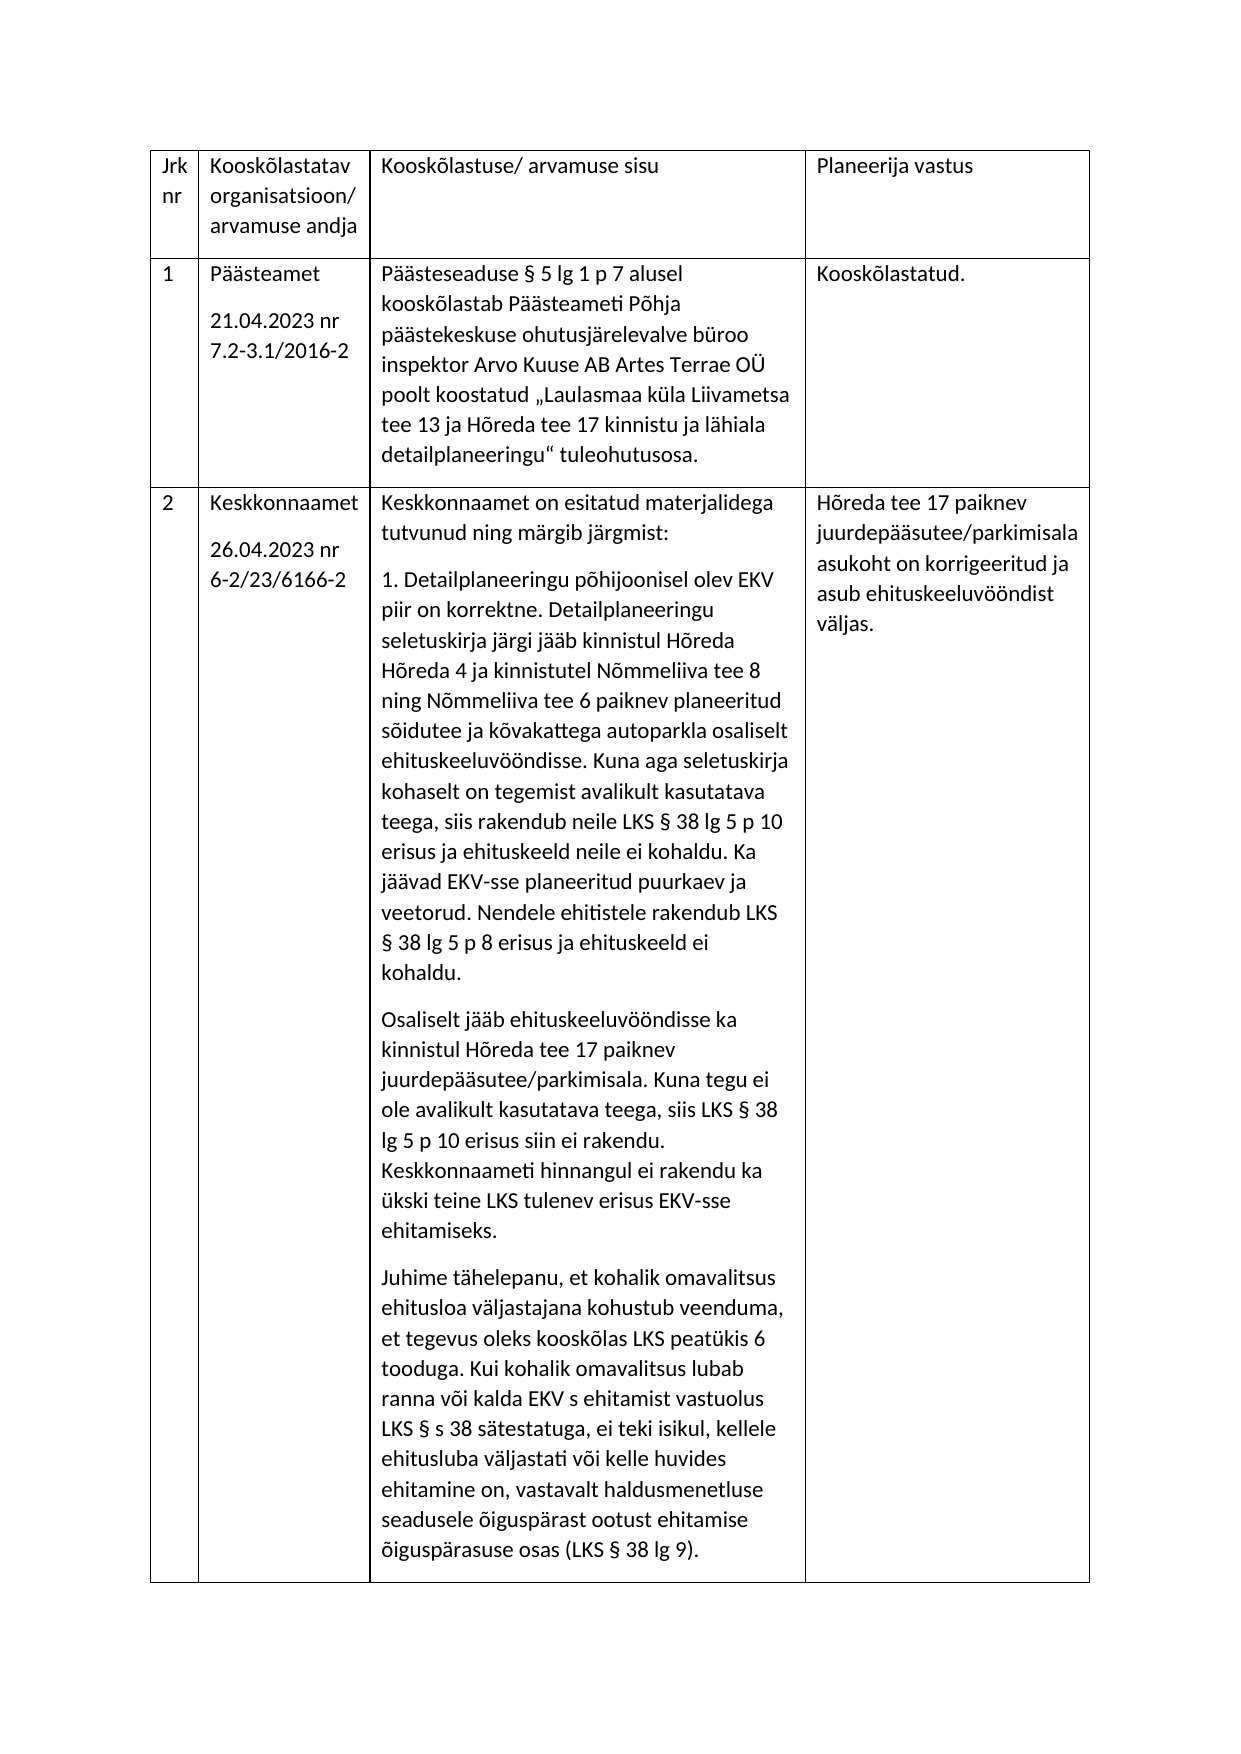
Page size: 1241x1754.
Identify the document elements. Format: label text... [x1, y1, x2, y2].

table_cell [371, 488, 805, 1582]
table_header Planeerija vastus [806, 151, 1089, 258]
table_header Kooskõlastatav organisatsioon/ arvamuse andja [199, 151, 369, 258]
table_header Kooskõlastuse/ arvamuse sisu [371, 151, 805, 258]
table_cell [199, 488, 369, 1582]
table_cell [806, 488, 1089, 1582]
table_header Jrk nr [151, 151, 198, 258]
table_cell Päästeseaduse § 5 lg 1 p 7 alusel kooskõlastab Päästeameti Põhja päästekeskuse ohutusjärelevalve büroo inspektor Arvo Kuuse AB Artes Terrae OÜ poolt koostatud „Laulasmaa küla Liivametsa tee 13 ja Hõreda tee 17 kinnistu ja lähiala detailplaneeringu“ tuleohutusosa. [371, 259, 805, 487]
table_cell 2 [151, 488, 198, 1582]
table_cell Päästeamet 21.04.2023 nr 7.2-3.1/2016-2 [199, 259, 369, 487]
table_cell Kooskõlastatud. [806, 259, 1089, 487]
table_cell 1 [151, 259, 198, 487]
